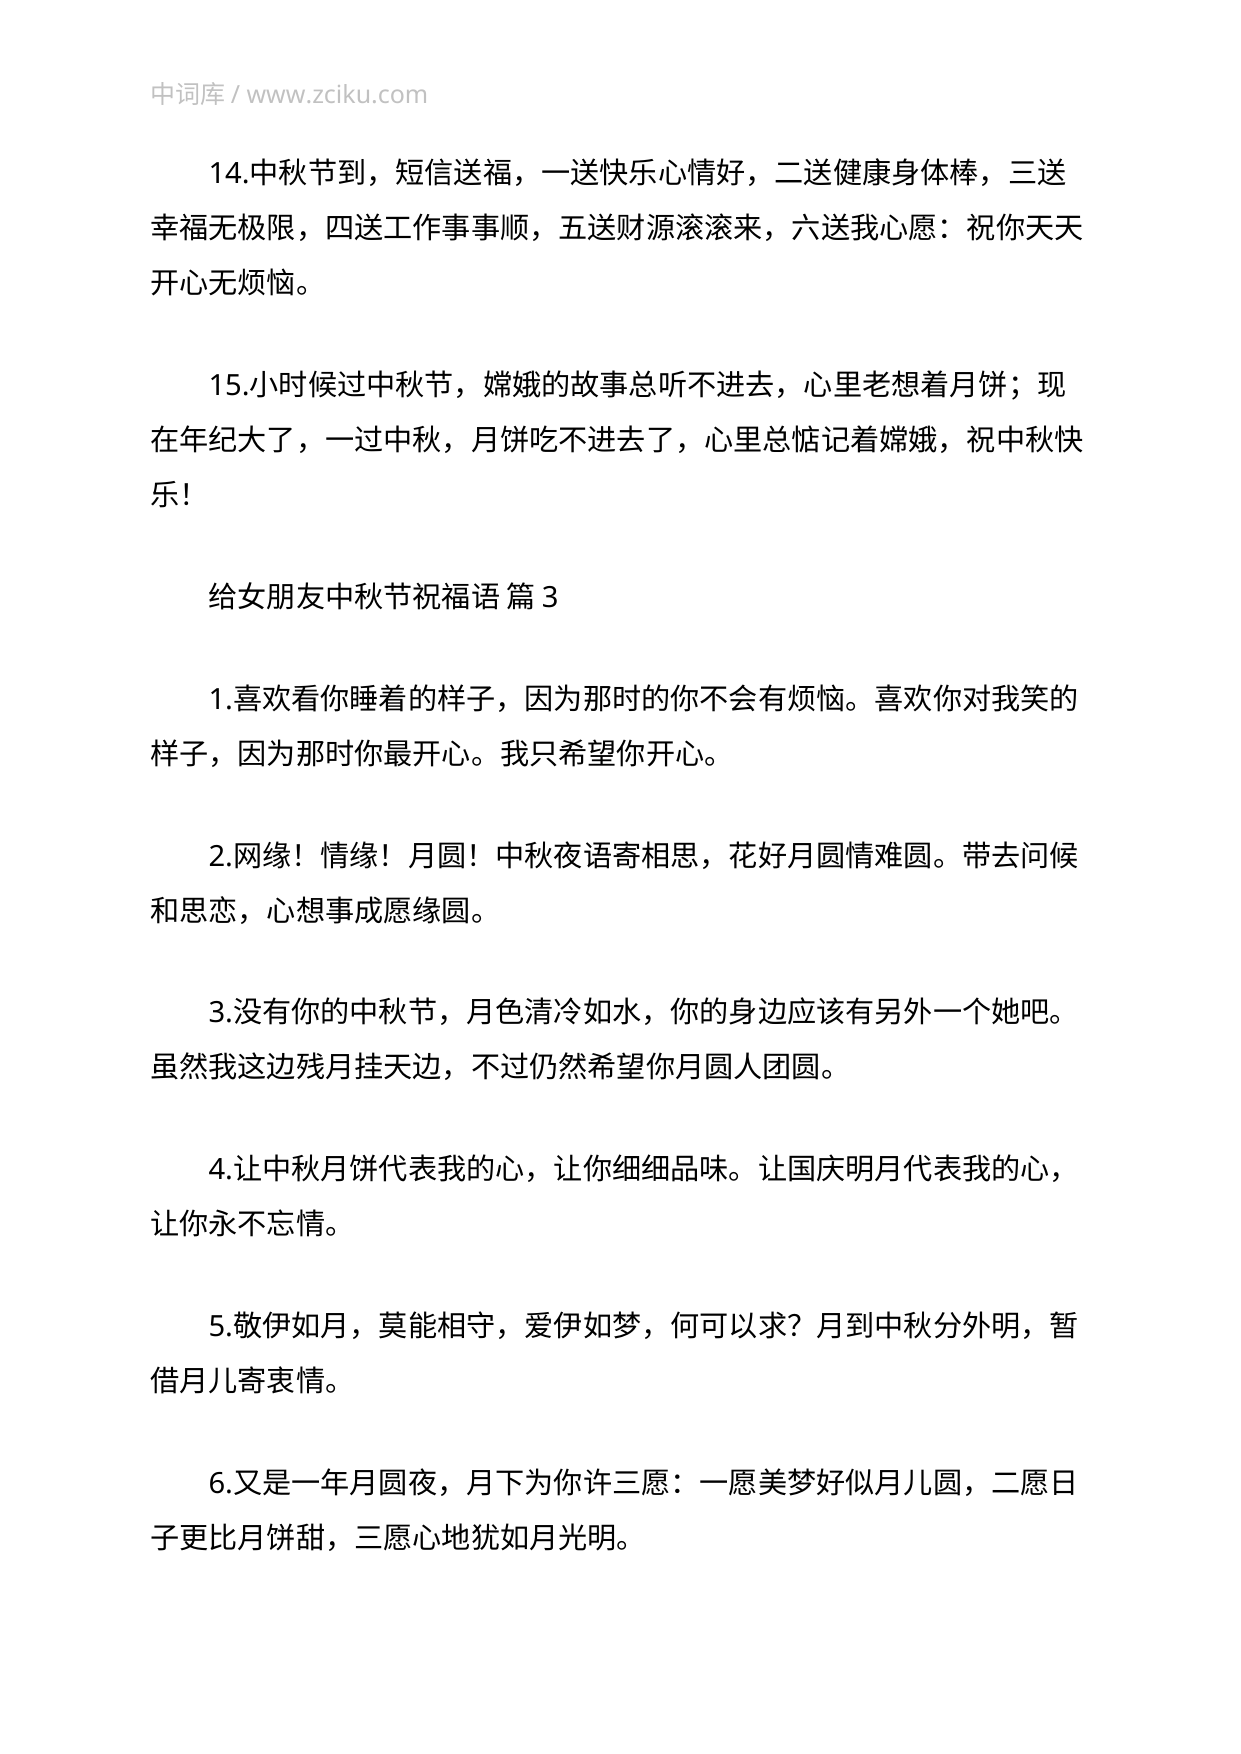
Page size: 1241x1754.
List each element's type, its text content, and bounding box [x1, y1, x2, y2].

text 6.又是一年月圆夜，月下为你许三愿：一愿美梦好似月儿圆，二愿日子更比月饼甜，三愿心地犹如月光明。 [150, 1459, 1090, 1556]
text 给女朋友中秋节祝福语 篇3 [150, 573, 1090, 616]
text 5.敬伊如月，莫能相守，爱伊如梦，何可以求？月到中秋分外明，暂借月儿寄衷情。 [150, 1302, 1090, 1400]
text 2.网缘！情缘！月圆！中秋夜语寄相思，花好月圆情难圆。带去问候和思恋，心想事成愿缘圆。 [150, 832, 1090, 929]
text 15.小时候过中秋节，嫦娥的故事总听不进去，心里老想着月饼；现在年纪大了，一过中秋，月饼吃不进去了，心里总惦记着嫦娥，祝中秋快乐！ [150, 362, 1090, 514]
text 3.没有你的中秋节，月色清冷如水，你的身边应该有另外一个她吧。虽然我这边残月挂天边，不过仍然希望你月圆人团圆。 [150, 989, 1090, 1086]
text 14.中秋节到，短信送福，一送快乐心情好，二送健康身体棒，三送幸福无极限，四送工作事事顺，五送财源滚滚来，六送我心愿：祝你天天开心无烦恼。 [150, 150, 1090, 302]
text 4.让中秋月饼代表我的心，让你细细品味。让国庆明月代表我的心，让你永不忘情。 [150, 1146, 1090, 1243]
text 1.喜欢看你睡着的样子，因为那时的你不会有烦恼。喜欢你对我笑的样子，因为那时你最开心。我只希望你开心。 [150, 675, 1090, 773]
